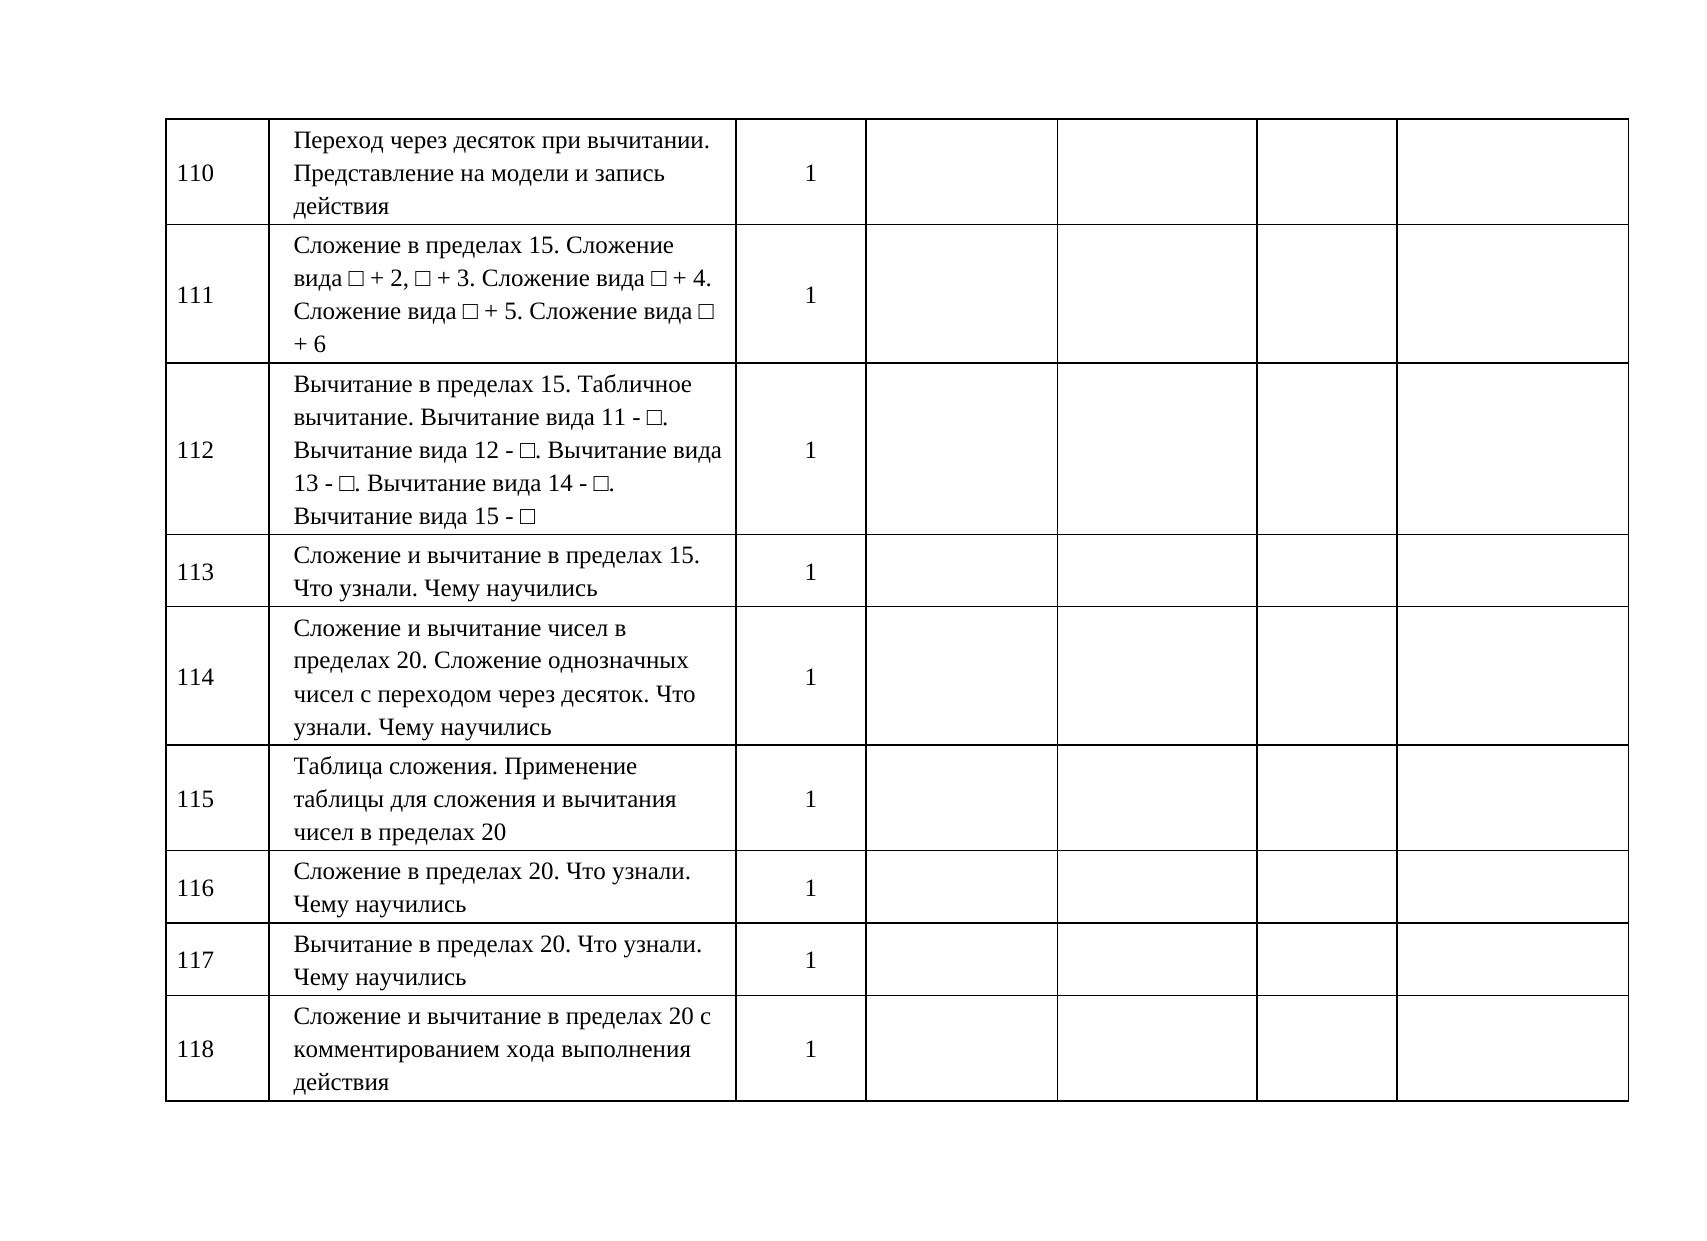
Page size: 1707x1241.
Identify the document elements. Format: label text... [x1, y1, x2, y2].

table_cell [1398, 746, 1628, 850]
table_cell [1058, 924, 1256, 994]
table_cell [1258, 120, 1396, 223]
table_cell 1 [737, 996, 865, 1100]
table_cell Сложение и вычитание чисел в пределах 20. Сложение однозначных чисел с переходом через десяток. Что узнали. Чему научились [270, 607, 735, 744]
table_cell [1058, 364, 1256, 533]
table_cell 1 [737, 120, 865, 223]
table_cell Вычитание в пределах 15. Табличное вычитание. Вычитание вида 11 - □. Вычитание вида 12 - □. Вычитание вида 13 - □. Вычитание вида 14 - □. Вычитание вида 15 - □ [270, 364, 735, 533]
table_cell Сложение в пределах 20. Что узнали. Чему научились [270, 851, 735, 922]
table_cell [867, 364, 1057, 533]
table_cell 115 [167, 746, 268, 850]
table_cell [867, 851, 1057, 922]
table_cell [1398, 364, 1628, 533]
table_cell Сложение и вычитание в пределах 20 с комментированием хода выполнения действия [270, 996, 735, 1100]
table_cell [867, 225, 1057, 362]
table_cell [1398, 996, 1628, 1100]
table_cell 1 [737, 851, 865, 922]
table_cell [1258, 924, 1396, 994]
table_cell 1 [737, 924, 865, 994]
table_cell [1058, 851, 1256, 922]
table_cell [1398, 924, 1628, 994]
table_cell 1 [737, 225, 865, 362]
table_cell [1058, 607, 1256, 744]
table_cell [1258, 535, 1396, 606]
table_cell [867, 924, 1057, 994]
table_cell 117 [167, 924, 268, 994]
table_cell 1 [737, 535, 865, 606]
table_cell 111 [167, 225, 268, 362]
table_cell 118 [167, 996, 268, 1100]
table_cell [1258, 225, 1396, 362]
table_cell Переход через десяток при вычитании. Представление на модели и запись действия [270, 120, 735, 223]
table_cell 114 [167, 607, 268, 744]
table_cell [1258, 996, 1396, 1100]
table_cell [1398, 851, 1628, 922]
table_cell 1 [737, 364, 865, 533]
table_cell [1398, 120, 1628, 223]
table_cell Таблица сложения. Применение таблицы для сложения и вычитания чисел в пределах 20 [270, 746, 735, 850]
table_cell [1398, 607, 1628, 744]
table_cell 1 [737, 607, 865, 744]
table_cell [1058, 535, 1256, 606]
table_cell Сложение в пределах 15. Сложение вида □ + 2, □ + 3. Сложение вида □ + 4. Сложение вида □ + 5. Сложение вида □ + 6 [270, 225, 735, 362]
table_cell 112 [167, 364, 268, 533]
table_cell [867, 535, 1057, 606]
table_cell [867, 607, 1057, 744]
table_cell [1258, 746, 1396, 850]
table_cell 1 [737, 746, 865, 850]
table_cell [1258, 607, 1396, 744]
table_cell Сложение и вычитание в пределах 15. Что узнали. Чему научились [270, 535, 735, 606]
table_cell [867, 120, 1057, 223]
table_cell [1058, 120, 1256, 223]
table_cell [1058, 225, 1256, 362]
table_cell [1058, 746, 1256, 850]
table_cell 116 [167, 851, 268, 922]
table_cell [1058, 996, 1256, 1100]
table_cell [867, 996, 1057, 1100]
table_cell [867, 746, 1057, 850]
table_cell [1258, 851, 1396, 922]
table_cell [1398, 535, 1628, 606]
table_cell 110 [167, 120, 268, 223]
table_cell [1258, 364, 1396, 533]
table_cell Вычитание в пределах 20. Что узнали. Чему научились [270, 924, 735, 994]
table_cell [1398, 225, 1628, 362]
table_cell 113 [167, 535, 268, 606]
